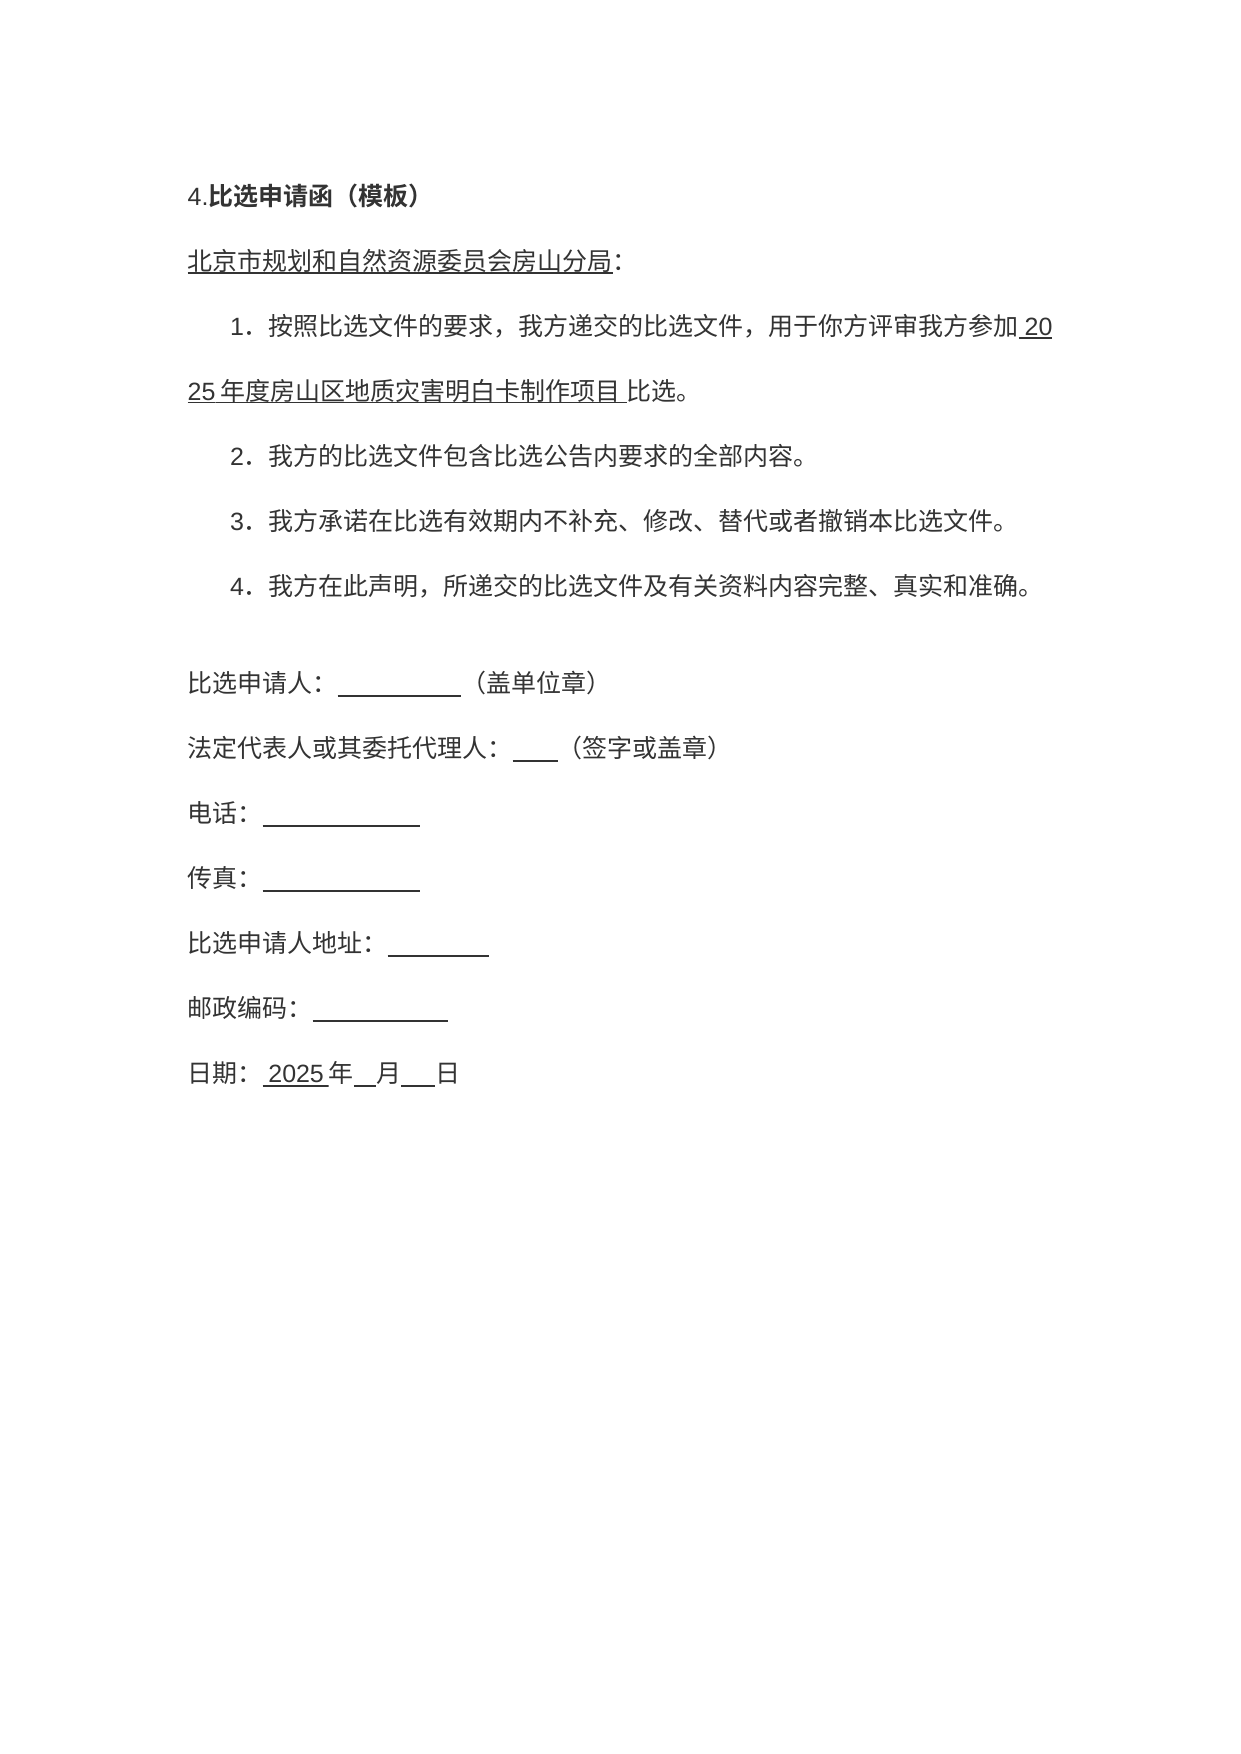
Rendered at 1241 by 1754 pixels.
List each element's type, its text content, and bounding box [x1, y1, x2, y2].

text 日期： 2025年 月 日 [187, 1039, 1053, 1104]
text 4.比选申请函（模板） [187, 162, 1053, 227]
text 法定代表人或其委托代理人： （签字或盖章） [187, 714, 1053, 779]
text 传真： [187, 844, 1053, 909]
text 4．我方在此声明，所递交的比选文件及有关资料内容完整、真实和准确。 [187, 552, 1053, 617]
text 3．我方承诺在比选有效期内不补充、修改、替代或者撤销本比选文件。 [187, 487, 1053, 552]
text 比选申请人： （盖单位章） [187, 649, 1053, 714]
text 2．我方的比选文件包含比选公告内要求的全部内容。 [187, 422, 1053, 487]
text 1．按照比选文件的要求，我方递交的比选文件，用于你方评审我方参加 2025年度房山区地质灾害明白卡制作项目 比选。 [187, 292, 1053, 422]
text 邮政编码： [187, 974, 1053, 1039]
text 电话： [187, 779, 1053, 844]
text 比选申请人地址： [187, 909, 1053, 974]
text 北京市规划和自然资源委员会房山分局： [187, 227, 1053, 292]
